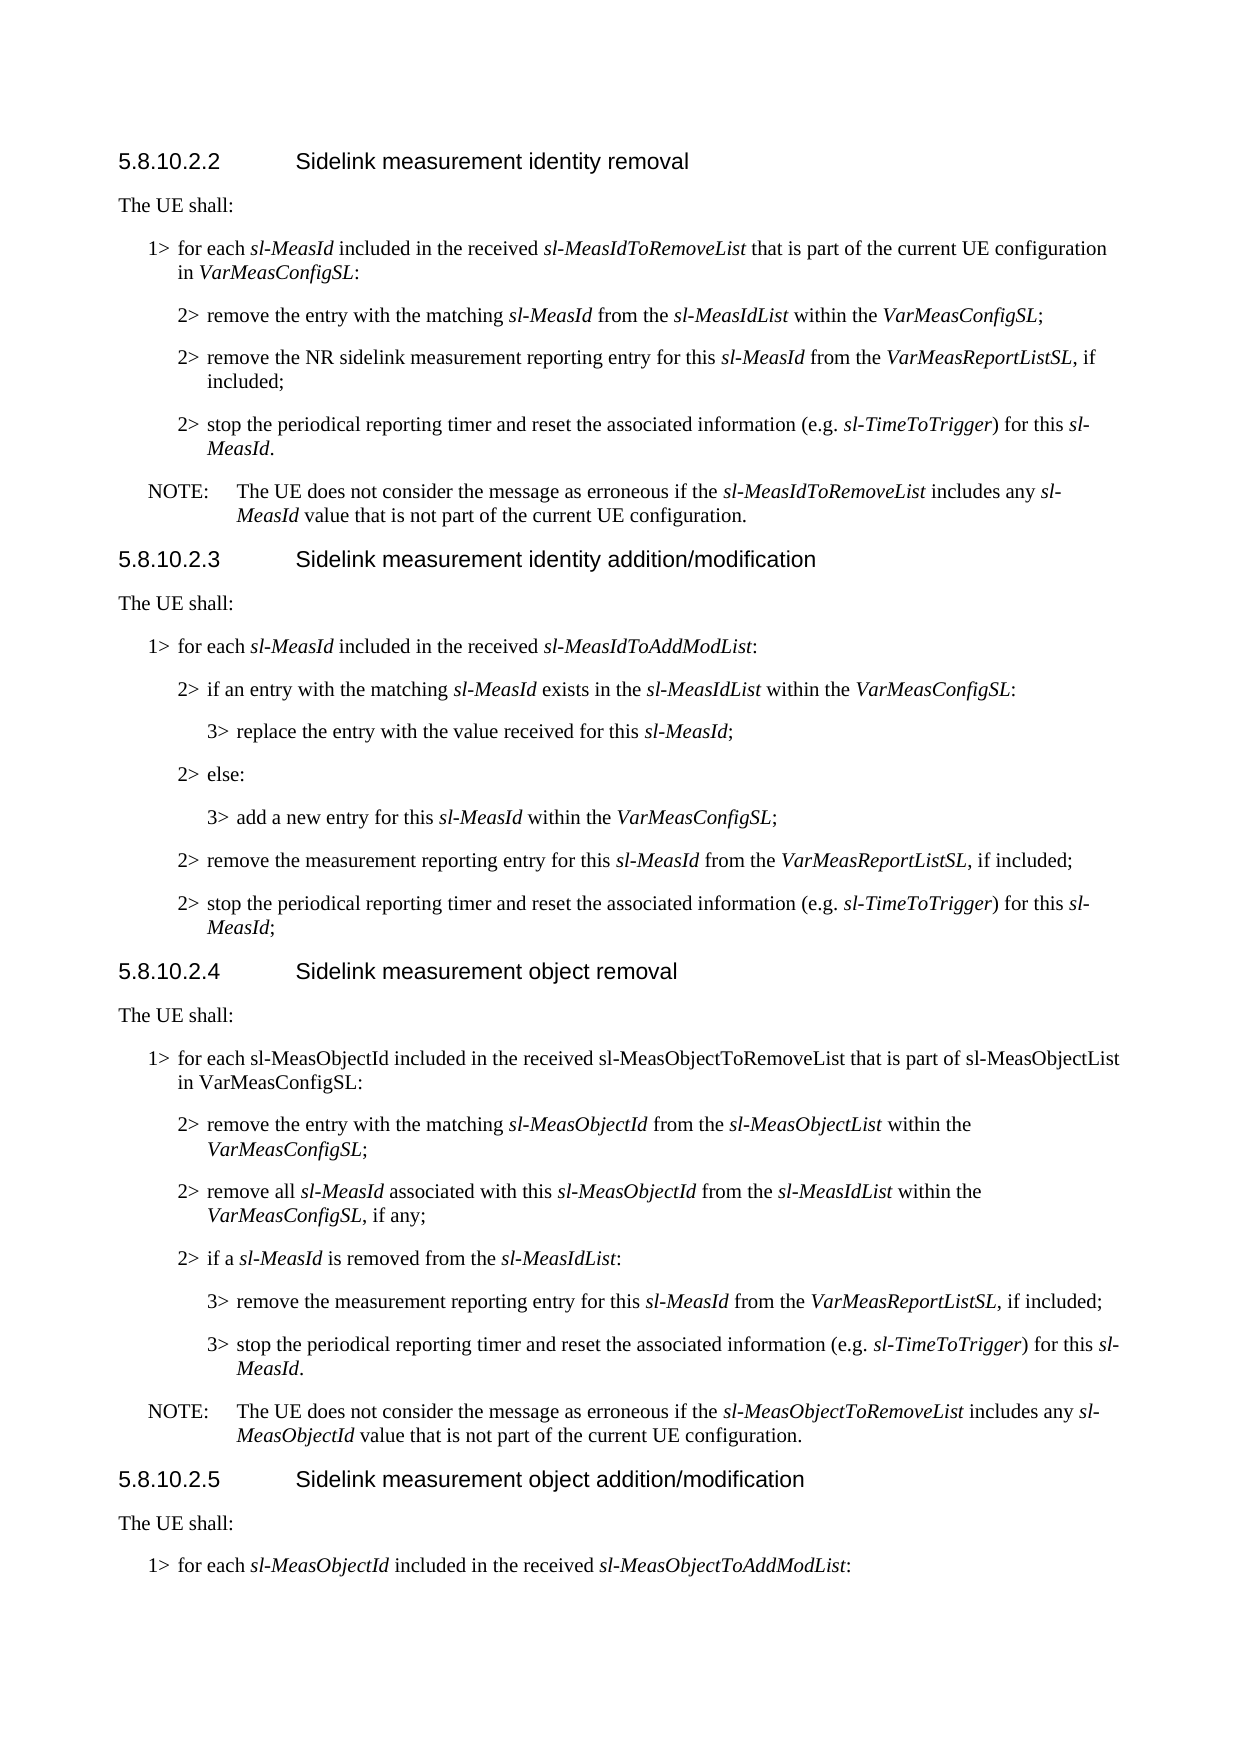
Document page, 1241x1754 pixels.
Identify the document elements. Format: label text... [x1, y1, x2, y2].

text 2> remove the measurement reporting entry for this sl-MeasId from the VarMeasReportListSL, if included; [177, 848, 1122, 872]
text The UE shall: [118, 591, 1122, 615]
text 2> else: [177, 762, 1122, 786]
text 3> remove the measurement reporting entry for this sl-MeasId from the VarMeasReportListSL, if included; [207, 1289, 1122, 1313]
text 2> stop the periodical reporting timer and reset the associated information (e.g. sl-TimeToTrigger) for this sl-MeasId. [177, 412, 1122, 460]
text 5.8.10.2.5 Sidelink measurement object addition/modification [118, 1466, 1122, 1492]
text 1> for each sl-MeasObjectId included in the received sl-MeasObjectToAddModList: [148, 1553, 1122, 1577]
text 2> if an entry with the matching sl-MeasId exists in the sl-MeasIdList within the VarMeasConfigSL: [177, 677, 1122, 701]
text NOTE: The UE does not consider the message as erroneous if the sl-MeasIdToRemoveList includes any sl-MeasId value that is not part of the current UE configuration. [148, 479, 1122, 527]
text The UE shall: [118, 1003, 1122, 1027]
text The UE shall: [118, 193, 1122, 217]
text 5.8.10.2.4 Sidelink measurement object removal [118, 958, 1122, 984]
text 2> stop the periodical reporting timer and reset the associated information (e.g. sl-TimeToTrigger) for this sl-MeasId; [177, 891, 1122, 939]
text 2> remove all sl-MeasId associated with this sl-MeasObjectId from the sl-MeasIdList within the VarMeasConfigSL, if any; [177, 1179, 1122, 1227]
text 3> add a new entry for this sl-MeasId within the VarMeasConfigSL; [207, 805, 1122, 829]
text NOTE: The UE does not consider the message as erroneous if the sl-MeasObjectToRemoveList includes any sl-MeasObjectId value that is not part of the current UE configuration. [148, 1399, 1122, 1447]
text 1> for each sl-MeasId included in the received sl-MeasIdToRemoveList that is part of the current UE configuration in VarMeasConfigSL: [148, 236, 1122, 284]
text 3> stop the periodical reporting timer and reset the associated information (e.g. sl-TimeToTrigger) for this sl-MeasId. [207, 1332, 1122, 1380]
text 2> if a sl-MeasId is removed from the sl-MeasIdList: [177, 1246, 1122, 1270]
text 1> for each sl-MeasId included in the received sl-MeasIdToAddModList: [148, 634, 1122, 658]
text 3> replace the entry with the value received for this sl-MeasId; [207, 719, 1122, 743]
text The UE shall: [118, 1511, 1122, 1535]
text 1> for each sl-MeasObjectId included in the received sl-MeasObjectToRemoveList that is part of sl-MeasObjectList in VarMeasConfigSL: [148, 1046, 1122, 1094]
text 5.8.10.2.2 Sidelink measurement identity removal [118, 148, 1122, 174]
text 2> remove the NR sidelink measurement reporting entry for this sl-MeasId from the VarMeasReportListSL, if included; [177, 345, 1122, 393]
text 2> remove the entry with the matching sl-MeasObjectId from the sl-MeasObjectList within the VarMeasConfigSL; [177, 1112, 1122, 1161]
text 5.8.10.2.3 Sidelink measurement identity addition/modification [118, 546, 1122, 572]
text 2> remove the entry with the matching sl-MeasId from the sl-MeasIdList within the VarMeasConfigSL; [177, 302, 1122, 327]
